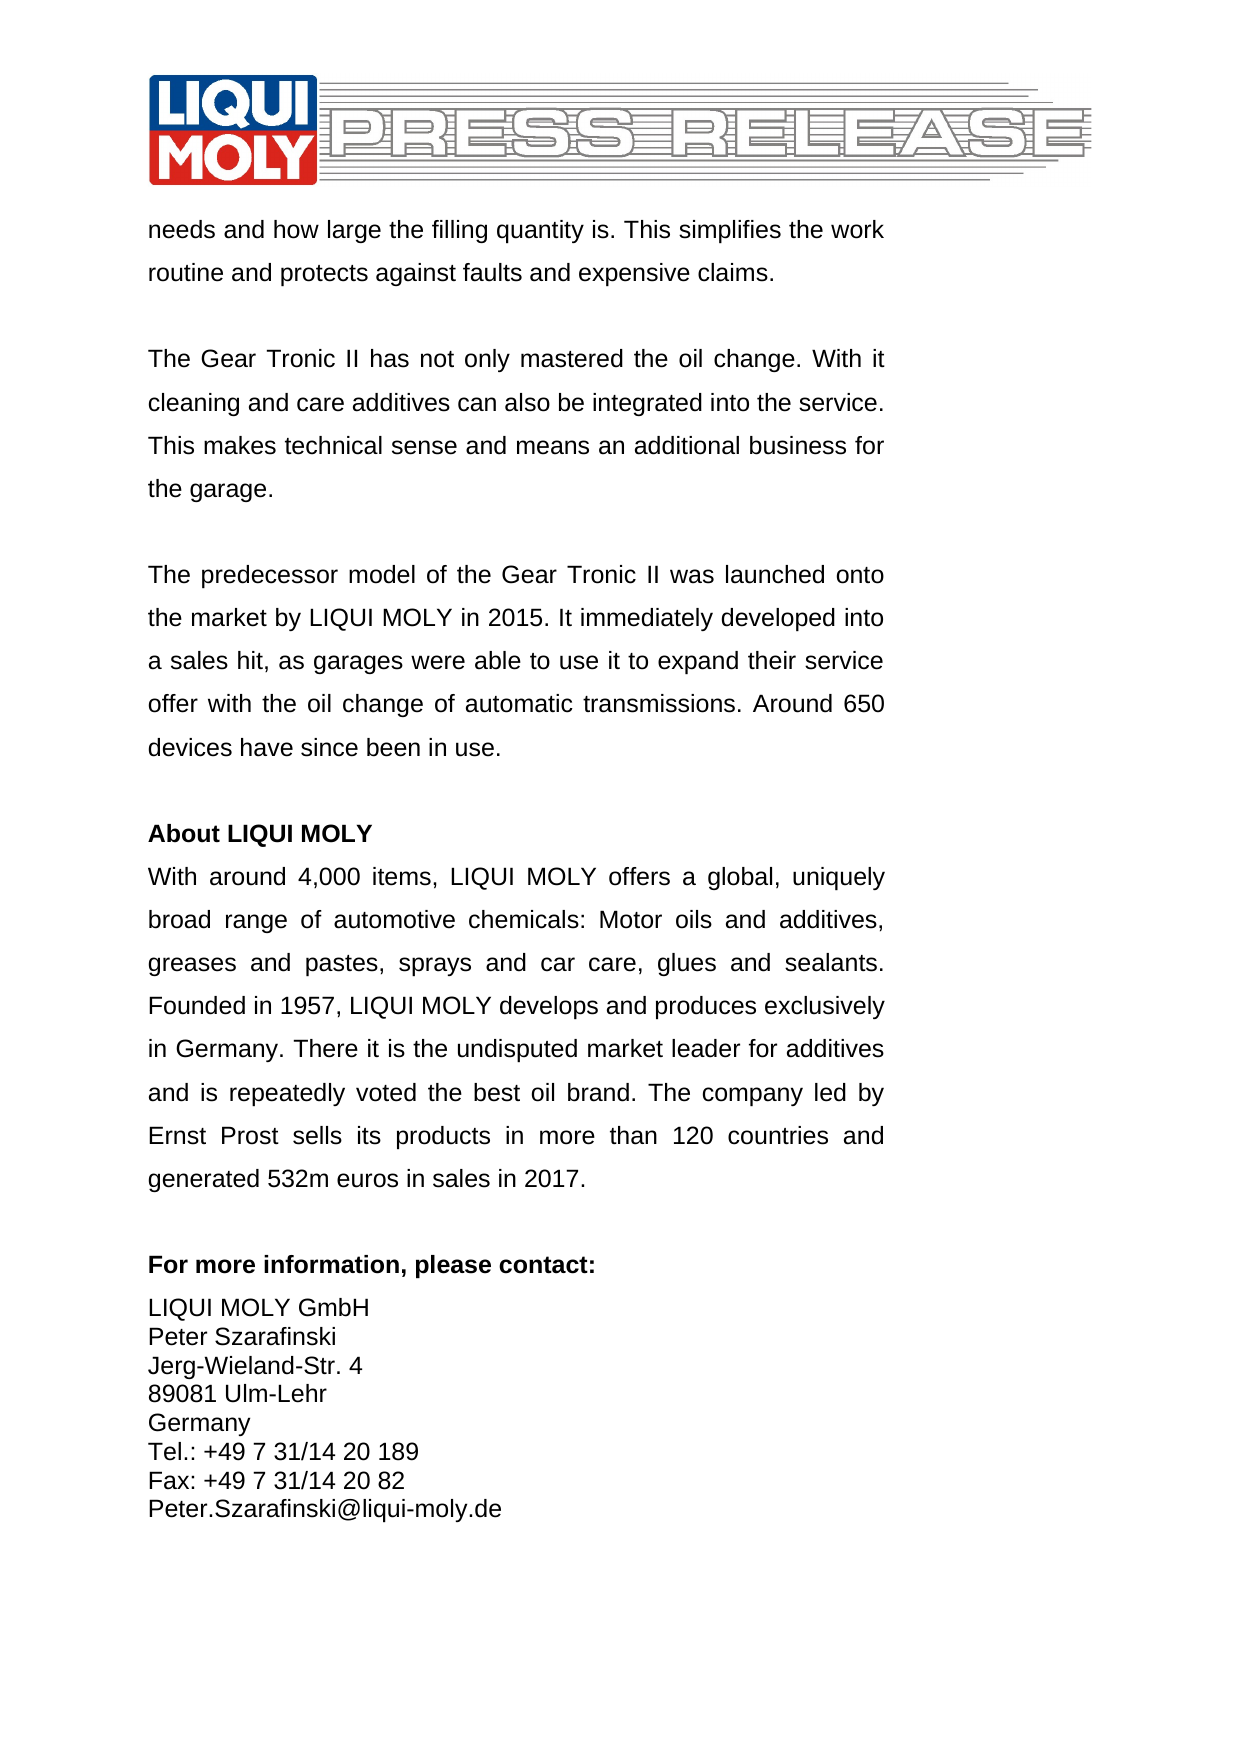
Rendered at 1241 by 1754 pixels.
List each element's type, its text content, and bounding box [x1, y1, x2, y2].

text Fax: +49 7 31/14 20 82 [148, 1466, 1093, 1494]
text Germany [148, 1408, 1093, 1437]
text The predecessor model of the Gear Tronic II was launched onto the market by LIQUI MOLY in 2015. It immediately developed into a sales hit, as garages were able to use it to expand their service offer with the oil change of automatic transmissions. Around 650 devices have since been in use. [148, 560, 886, 761]
text Jerg-Wieland-Str. 4 [148, 1351, 1093, 1379]
text Tel.: +49 7 31/14 20 189 [148, 1437, 1093, 1466]
text For more information, please contact: [148, 1250, 879, 1279]
text The Gear Tronic II has not only mastered the oil change. With it cleaning and care additives can also be integrated into the service. This makes technical sense and means an additional business for the garage. [148, 344, 886, 502]
text About LIQUI MOLY [148, 819, 901, 847]
text Peter.Szarafinski@liqui-moly.de [148, 1494, 1093, 1523]
text 89081 Ulm-Lehr [148, 1379, 1093, 1408]
picture [147, 73, 1092, 187]
text With around 4,000 items, LIQUI MOLY offers a global, uniquely broad range of automotive chemicals: Motor oils and additives, greases and pastes, sprays and car care, glues and sealants. Founded in 1957, LIQUI MOLY develops and produces exclusively in Germany. There it is the undisputed market leader for additives and is repeatedly voted the best oil brand. The company led by Ernst Prost sells its products in more than 120 countries and generated 532m euros in sales in 2017. [148, 862, 886, 1192]
text LIQUI MOLY GmbH [148, 1293, 1093, 1322]
text Peter Szarafinski [148, 1322, 1093, 1351]
